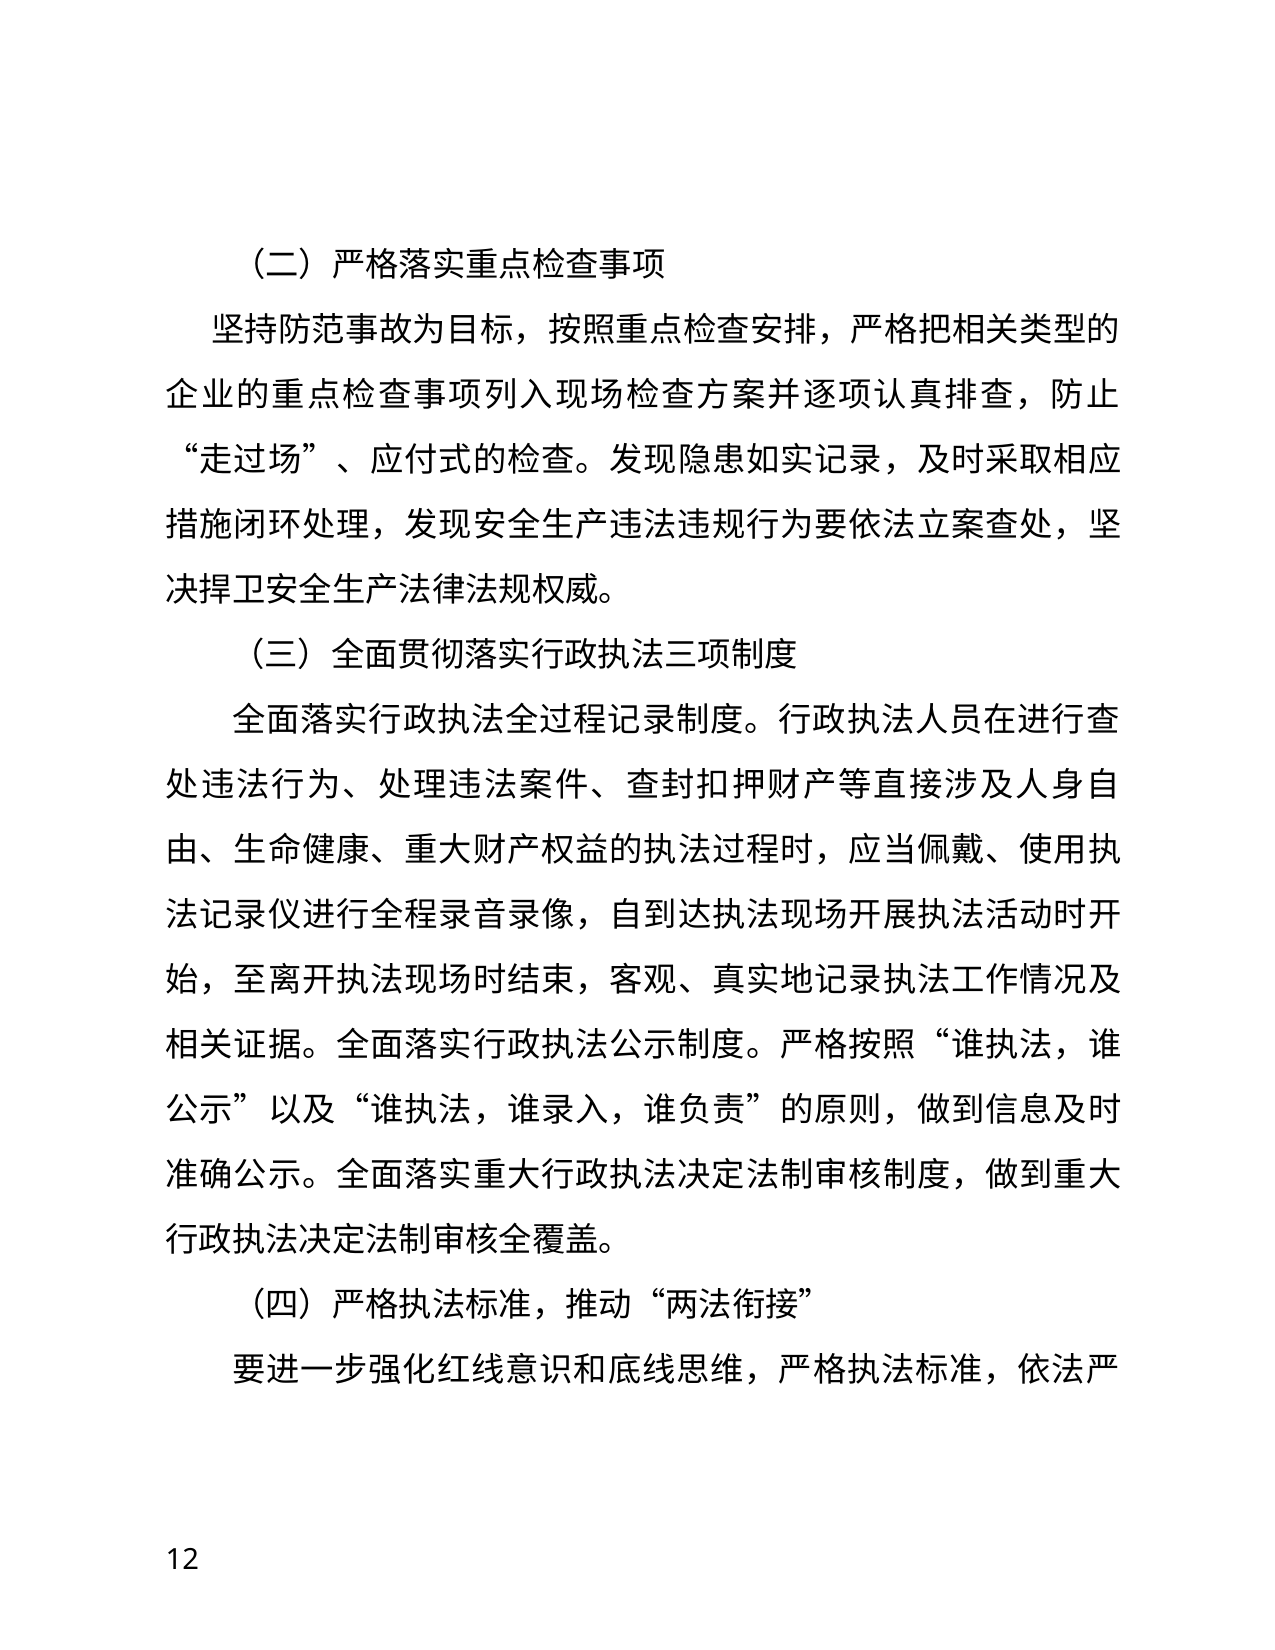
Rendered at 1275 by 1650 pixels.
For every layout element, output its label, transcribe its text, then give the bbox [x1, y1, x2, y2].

list （三）全面贯彻落实行政执法三项制度 [231, 620, 1121, 685]
list 全面落实行政执法全过程记录制度。行政执法人员在进行查处违法行为、处理违法案件、查封扣押财产等直接涉及人身自由、生命健康、重大财产权益的执法过程时，应当佩戴、使用执法记录仪进行全程录音录像，自到达执法现场开展执法活动时开始，至离开执法现场时结束，客观、真实地记录执法工作情况及相关证据。全面落实行政执法公示制度。严格按照“谁执法，谁公示”以及“谁执法，谁录入，谁负责”的原则，做到信息及时准确公示。全面落实重大行政执法决定法制审核制度，做到重大行政执法决定法制审核全覆盖。 [165, 685, 1121, 1270]
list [165, 1335, 1121, 1400]
list 坚持防范事故为目标，按照重点检查安排，严格把相关类型的企业的重点检查事项列入现场检查方案并逐项认真排查，防止“走过场”、应付式的检查。发现隐患如实记录，及时采取相应措施闭环处理，发现安全生产违法违规行为要依法立案查处，坚决捍卫安全生产法律法规权威。 [165, 295, 1121, 620]
list （二）严格落实重点检查事项 [165, 230, 1121, 295]
list （四）严格执法标准，推动“两法衔接” [165, 1270, 1121, 1335]
